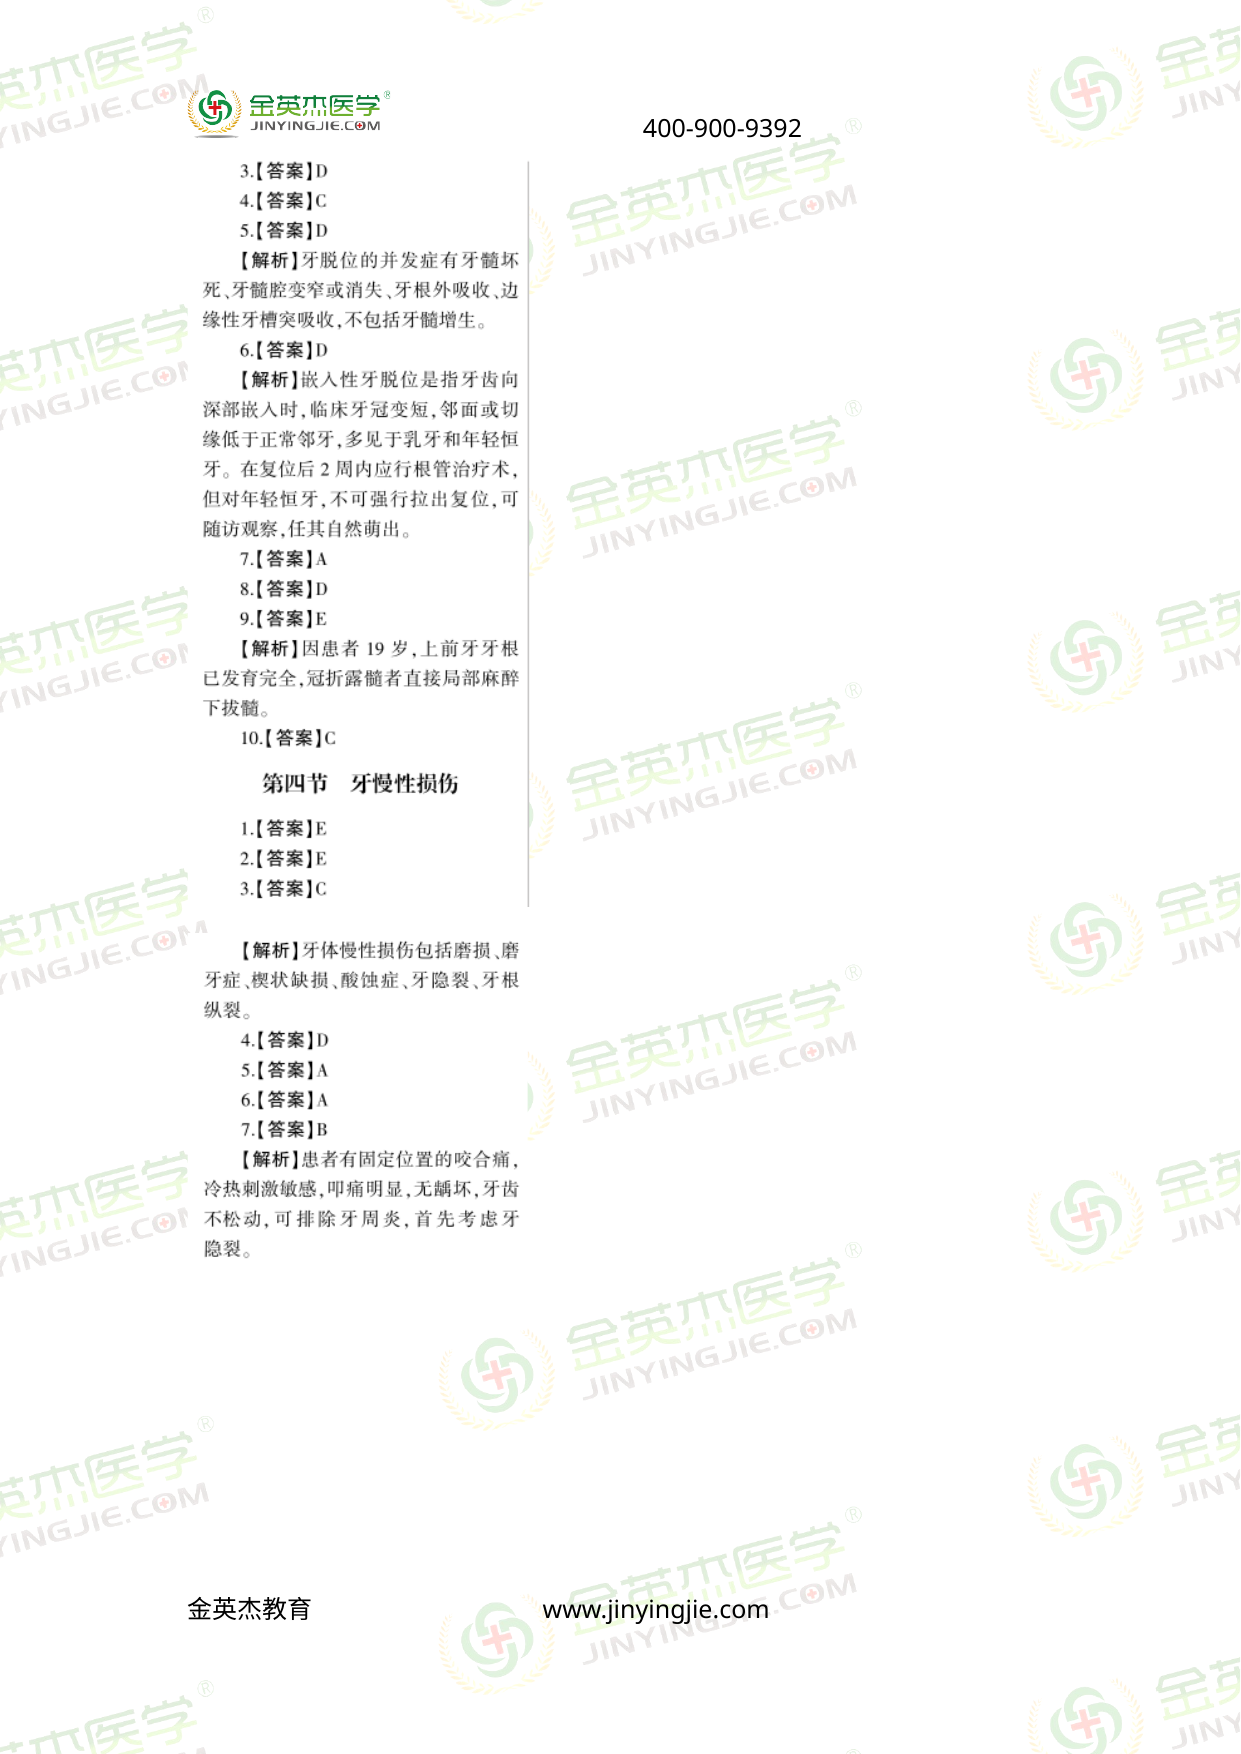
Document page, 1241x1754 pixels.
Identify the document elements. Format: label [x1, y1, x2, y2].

picture [187, 90, 390, 138]
picture [187, 153, 530, 907]
picture [187, 933, 528, 1267]
